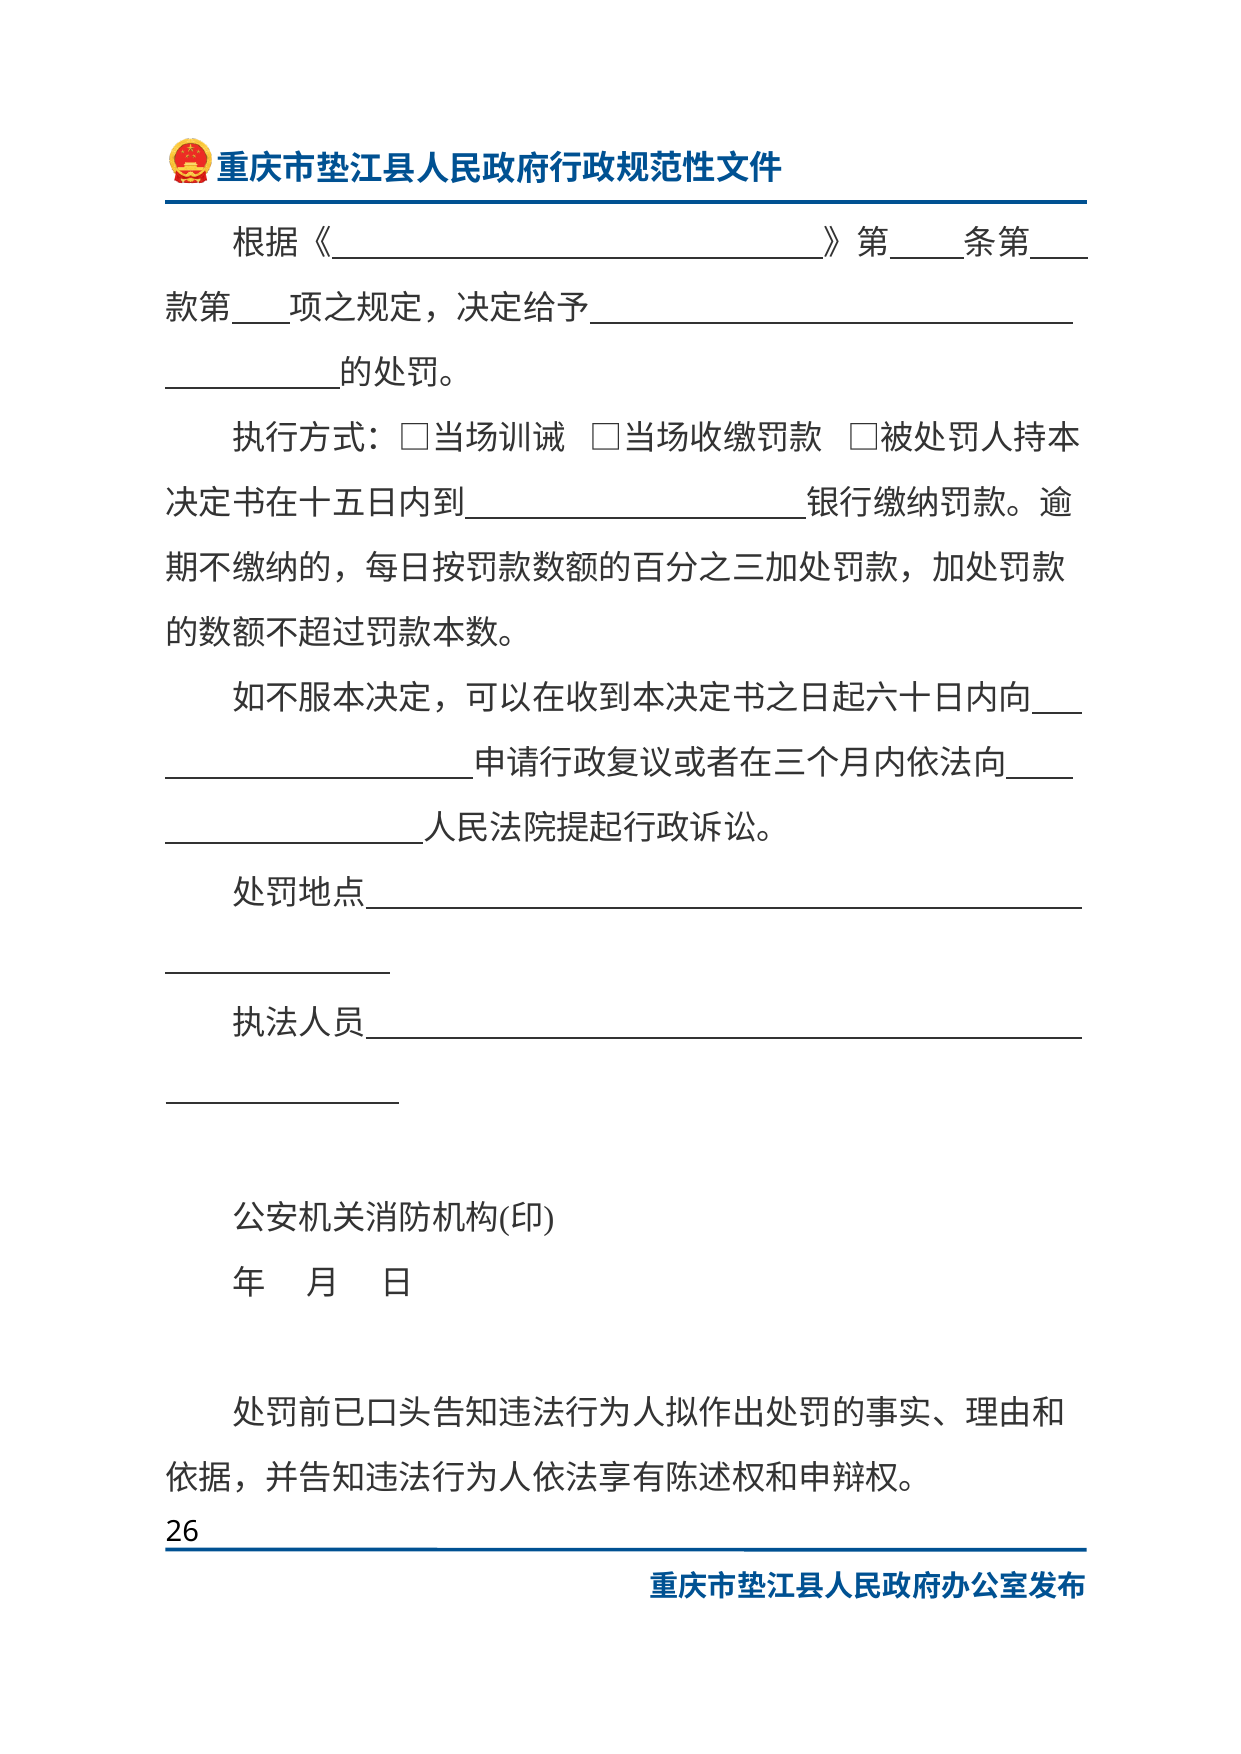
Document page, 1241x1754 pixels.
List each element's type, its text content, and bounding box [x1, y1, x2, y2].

text 处罚地点 [165, 857, 1087, 987]
text 年 月 日 [165, 1247, 1087, 1312]
text 执行方式：□当场训诫 □当场收缴罚款 □被处罚人持本决定书在十五日内到 银行缴纳罚款。逾期不缴纳的，每日按罚款数额的百分之三加处罚款，加处罚款的数额不超过罚款本数。 [165, 402, 1087, 662]
text 根据《 》第 条第 款第 项之规定，决定给予 的处罚。 [165, 207, 1087, 402]
picture [165, 136, 216, 187]
text 处罚前已口头告知违法行为人拟作出处罚的事实、理由和依据，并告知违法行为人依法享有陈述权和申辩权。 [165, 1377, 1087, 1507]
text 如不服本决定，可以在收到本决定书之日起六十日内向 申请行政复议或者在三个月内依法向 人民法院提起行政诉讼。 [165, 662, 1087, 857]
text 公安机关消防机构(印) [165, 1182, 1087, 1247]
text 执法人员 [165, 987, 1087, 1117]
